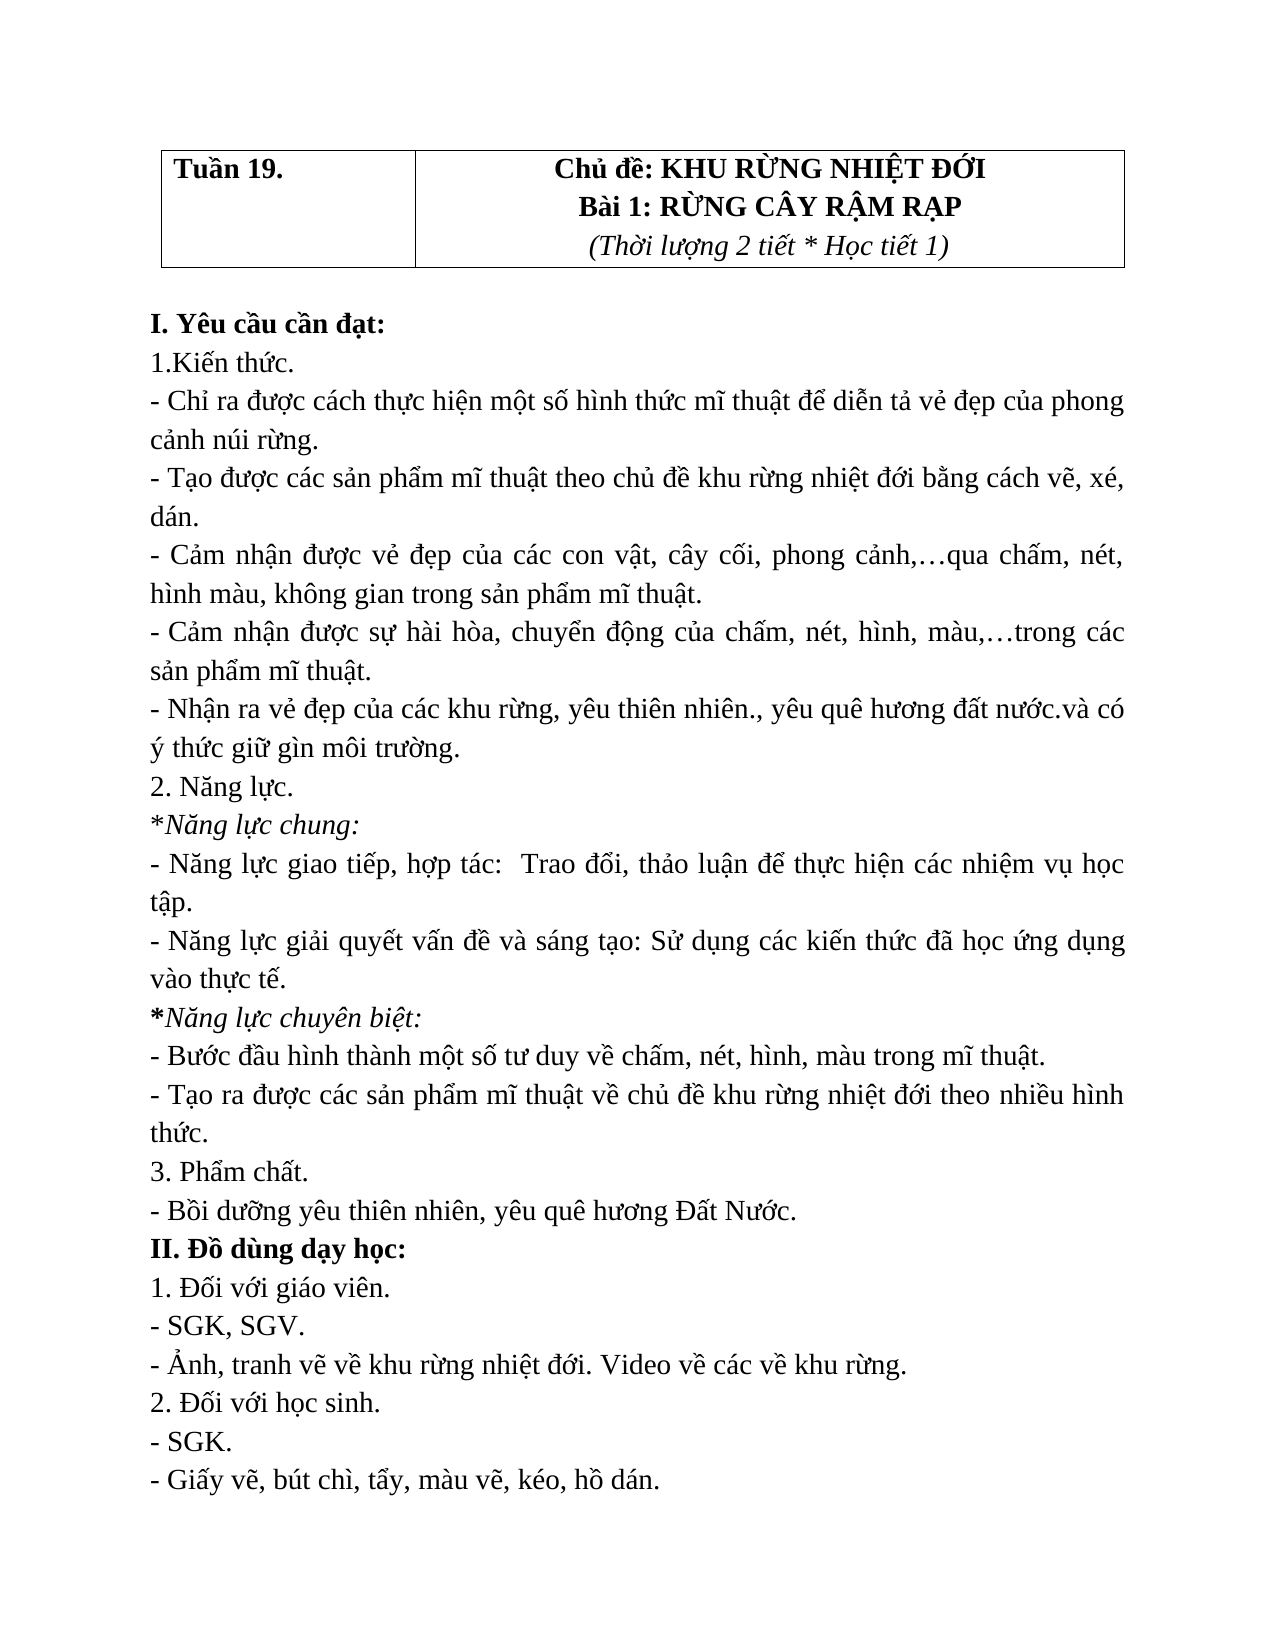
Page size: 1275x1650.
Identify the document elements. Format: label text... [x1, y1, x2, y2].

table_header Tuần 19. [162, 151, 415, 267]
text - Năng lực giải quyết vấn đề và sáng tạo: Sử dụng các kiến thức đã học ứng dụng vào thực tế. [150, 923, 1125, 995]
text - Năng lực giao tiếp, hợp tác: Trao đổi, thảo luận để thực hiện các nhiệm vụ học tập. [150, 846, 1125, 918]
text II. Đồ dùng dạy học: [150, 1231, 1125, 1265]
text - Chỉ ra được cách thực hiện một số hình thức mĩ thuật để diễn tả vẻ đẹp của phong cảnh núi rừng. [150, 383, 1125, 455]
text - Ảnh, tranh vẽ về khu rừng nhiệt đới. Video về các về khu rừng. [150, 1347, 1125, 1380]
text - Bồi dưỡng yêu thiên nhiên, yêu quê hương Đất Nước. [150, 1193, 1125, 1226]
text 2. Năng lực. [150, 769, 1125, 802]
text I. Yêu cầu cần đạt: [150, 306, 1125, 340]
text - Cảm nhận được sự hài hòa, chuyển động của chấm, nét, hình, màu,…trong các sản phẩm mĩ thuật. [150, 614, 1125, 687]
text - Tạo được các sản phẩm mĩ thuật theo chủ đề khu rừng nhiệt đới bằng cách vẽ, xé, dán. [150, 460, 1125, 532]
text *Năng lực chuyên biệt: [150, 1000, 1125, 1033]
table_header Chủ đề: KHU RỪNG NHIỆT ĐỚI Bài 1: RỪNG CÂY RẬM RẠP (Thời lượng 2 tiết * Học tiết 1) [416, 151, 1124, 267]
text - Giấy vẽ, bút chì, tẩy, màu vẽ, kéo, hồ dán. [150, 1462, 1125, 1496]
text - Tạo ra được các sản phẩm mĩ thuật về chủ đề khu rừng nhiệt đới theo nhiều hình thức. [150, 1077, 1125, 1149]
text - Bước đầu hình thành một số tư duy về chấm, nét, hình, màu trong mĩ thuật. [150, 1038, 1125, 1072]
text - SGK. [150, 1424, 1125, 1457]
text - Nhận ra vẻ đẹp của các khu rừng, yêu thiên nhiên., yêu quê hương đất nước.và có ý thức giữ gìn môi trường. [150, 692, 1125, 764]
text 2. Đối với học sinh. [150, 1385, 1125, 1419]
text - Cảm nhận được vẻ đẹp của các con vật, cây cối, phong cảnh,…qua chấm, nét, hình màu, không gian trong sản phẩm mĩ thuật. [150, 537, 1125, 609]
text 1.Kiến thức. [150, 345, 1125, 378]
text *Năng lực chung: [150, 807, 1125, 841]
text 3. Phẩm chất. [150, 1154, 1125, 1188]
text 1. Đối với giáo viên. [150, 1270, 1125, 1303]
text - SGK, SGV. [150, 1308, 1125, 1342]
